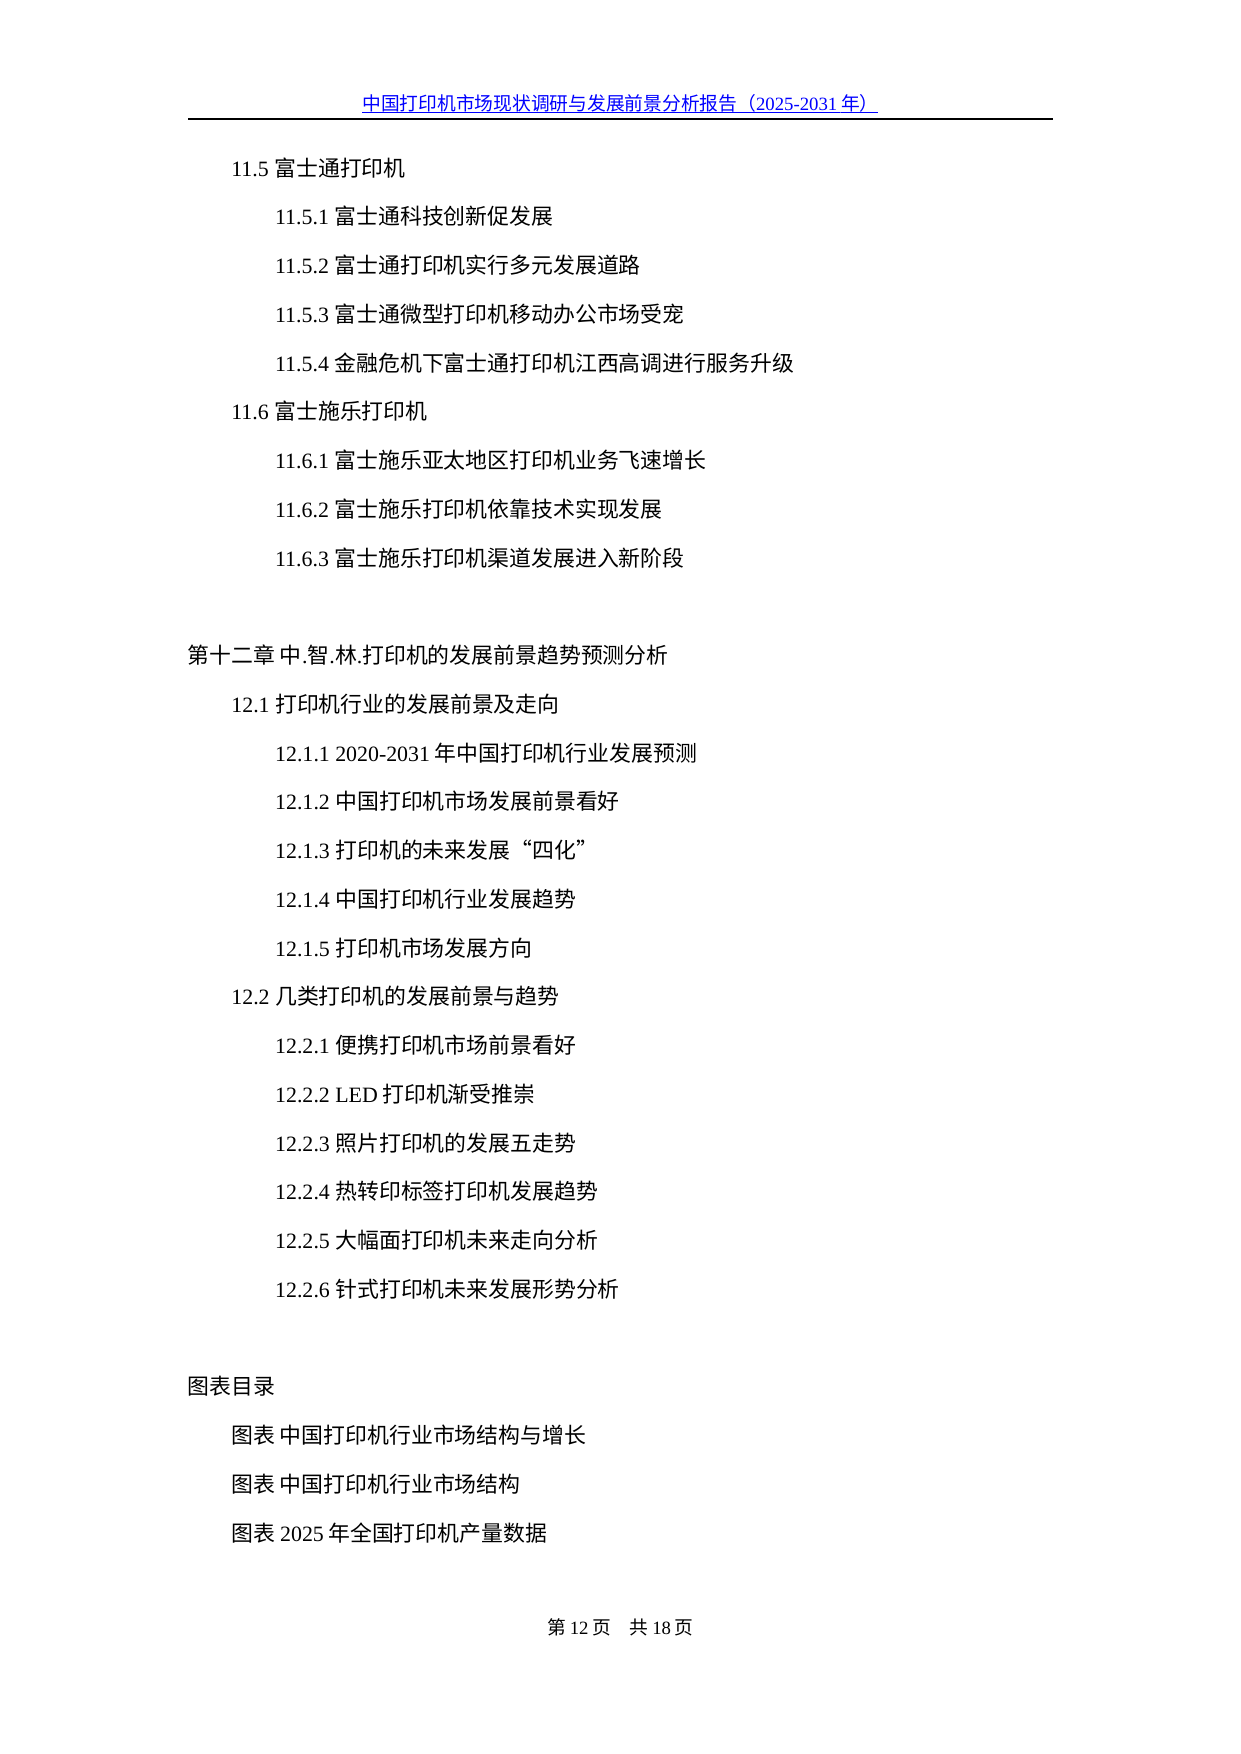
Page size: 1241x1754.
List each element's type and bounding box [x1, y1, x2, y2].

text [187, 150, 1053, 1548]
